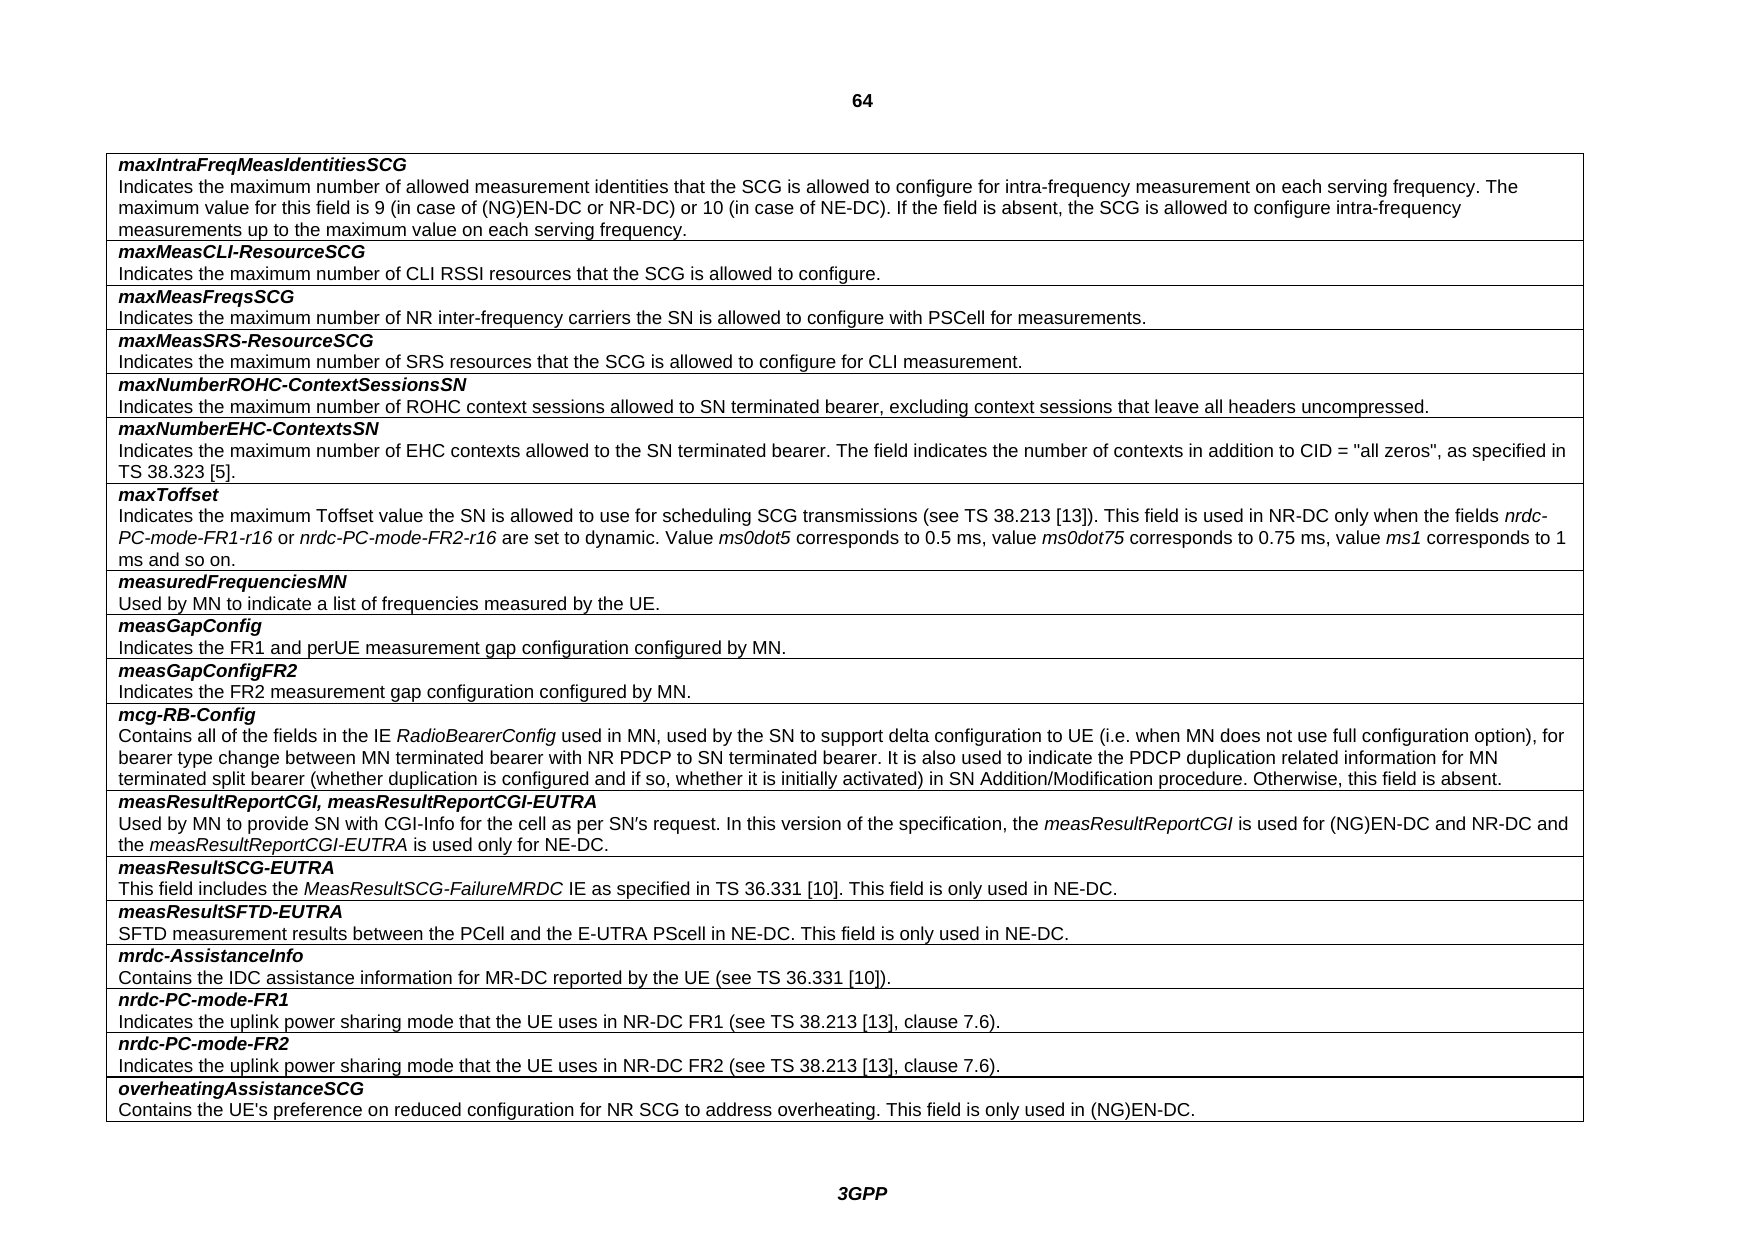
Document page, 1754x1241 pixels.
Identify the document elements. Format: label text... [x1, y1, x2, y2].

table_cell nrdc-PC-mode-FR2 Indicates the uplink power sharing mode that the UE uses in NR-DC FR2 (see TS 38.213 [13], clause 7.6). [107, 1033, 1583, 1076]
table_cell maxMeasSRS-ResourceSCG Indicates the maximum number of SRS resources that the SCG is allowed to configure for CLI measurement. [107, 330, 1583, 373]
table_cell measResultSCG-EUTRA This field includes the MeasResultSCG-FailureMRDC IE as specified in TS 36.331 [10]. This field is only used in NE-DC. [107, 857, 1583, 900]
table_cell maxMeasCLI-ResourceSCG Indicates the maximum number of CLI RSSI resources that the SCG is allowed to configure. [107, 241, 1583, 284]
table_cell maxToffset Indicates the maximum Toffset value the SN is allowed to use for scheduling SCG transmissions (see TS 38.213 [13]). This field is used in NR-DC only when the fields nrdc-PC-mode-FR1-r16 or nrdc-PC-mode-FR2-r16 are set to dynamic. Value ms0dot5 corresponds to 0.5 ms, value ms0dot75 corresponds to 0.75 ms, value ms1 corresponds to 1 ms and so on. [107, 484, 1583, 570]
table_cell mrdc-AssistanceInfo Contains the IDC assistance information for MR-DC reported by the UE (see TS 36.331 [10]). [107, 945, 1583, 988]
table_cell maxNumberROHC-ContextSessionsSN Indicates the maximum number of ROHC context sessions allowed to SN terminated bearer, excluding context sessions that leave all headers uncompressed. [107, 374, 1583, 417]
table_cell mcg-RB-Config Contains all of the fields in the IE RadioBearerConfig used in MN, used by the SN to support delta configuration to UE (i.e. when MN does not use full configuration option), for bearer type change between MN terminated bearer with NR PDCP to SN terminated bearer. It is also used to indicate the PDCP duplication related information for MN terminated split bearer (whether duplication is configured and if so, whether it is initially activated) in SN Addition/Modification procedure. Otherwise, this field is absent. [107, 704, 1583, 790]
table_cell maxMeasFreqsSCG Indicates the maximum number of NR inter-frequency carriers the SN is allowed to configure with PSCell for measurements. [107, 286, 1583, 329]
table_cell measResultReportCGI, measResultReportCGI-EUTRA Used by MN to provide SN with CGI-Info for the cell as per SN′s request. In this version of the specification, the measResultReportCGI is used for (NG)EN-DC and NR-DC and the measResultReportCGI-EUTRA is used only for NE-DC. [107, 791, 1583, 856]
table_cell overheatingAssistanceSCG Contains the UE's preference on reduced configuration for NR SCG to address overheating. This field is only used in (NG)EN-DC. [107, 1078, 1583, 1121]
table_cell measResultSFTD-EUTRA SFTD measurement results between the PCell and the E-UTRA PScell in NE-DC. This field is only used in NE-DC. [107, 901, 1583, 944]
table_cell measGapConfig Indicates the FR1 and perUE measurement gap configuration configured by MN. [107, 615, 1583, 658]
table_cell maxIntraFreqMeasIdentitiesSCG Indicates the maximum number of allowed measurement identities that the SCG is allowed to configure for intra-frequency measurement on each serving frequency. The maximum value for this field is 9 (in case of (NG)EN-DC or NR-DC) or 10 (in case of NE-DC). If the field is absent, the SCG is allowed to configure intra-frequency measurements up to the maximum value on each serving frequency. [107, 154, 1583, 240]
table_cell maxNumberEHC-ContextsSN Indicates the maximum number of EHC contexts allowed to the SN terminated bearer. The field indicates the number of contexts in addition to CID = "all zeros", as specified in TS 38.323 [5]. [107, 418, 1583, 483]
table_cell nrdc-PC-mode-FR1 Indicates the uplink power sharing mode that the UE uses in NR-DC FR1 (see TS 38.213 [13], clause 7.6). [107, 989, 1583, 1032]
table_cell measGapConfigFR2 Indicates the FR2 measurement gap configuration configured by MN. [107, 659, 1583, 702]
table_cell measuredFrequenciesMN Used by MN to indicate a list of frequencies measured by the UE. [107, 571, 1583, 614]
